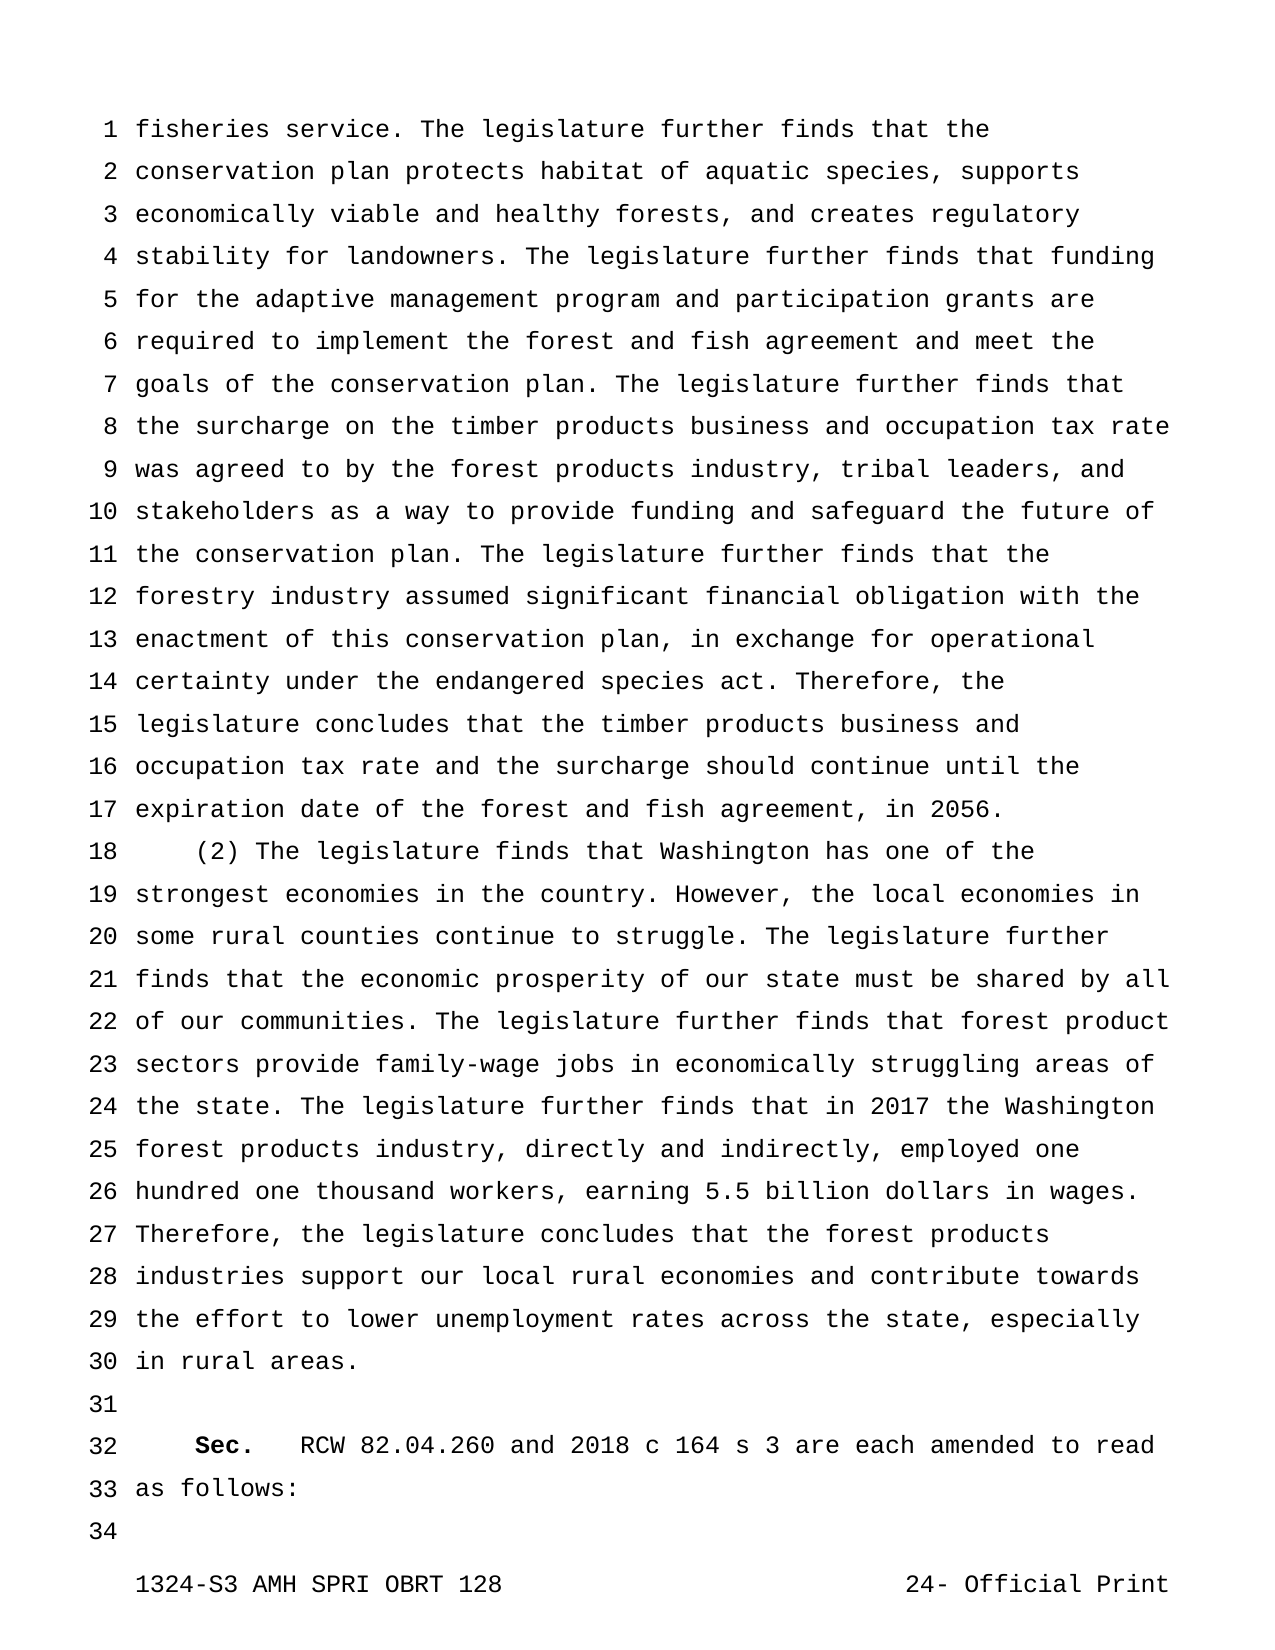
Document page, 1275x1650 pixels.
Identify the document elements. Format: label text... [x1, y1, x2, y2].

text (2) The legislature finds that Washington has one of the strongest economies in the country. However, the local economies in some rural counties continue to struggle. The legislature further finds that the economic prosperity of our state must be shared by all of our communities. The legislature further finds that forest product sectors provide family-wage jobs in economically struggling areas of the state. The legislature further finds that in 2017 the Washington forest products industry, directly and indirectly, employed one hundred one thousand workers, earning 5.5 billion dollars in wages. Therefore, the legislature concludes that the forest products industries support our local rural economies and contribute towards the effort to lower unemployment rates across the state, especially in rural areas. [135, 826, 1170, 1378]
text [135, 103, 1170, 826]
text Sec. RCW 82.04.260 and 2018 c 164 s 3 are each amended to read as follows: [135, 1420, 1170, 1505]
